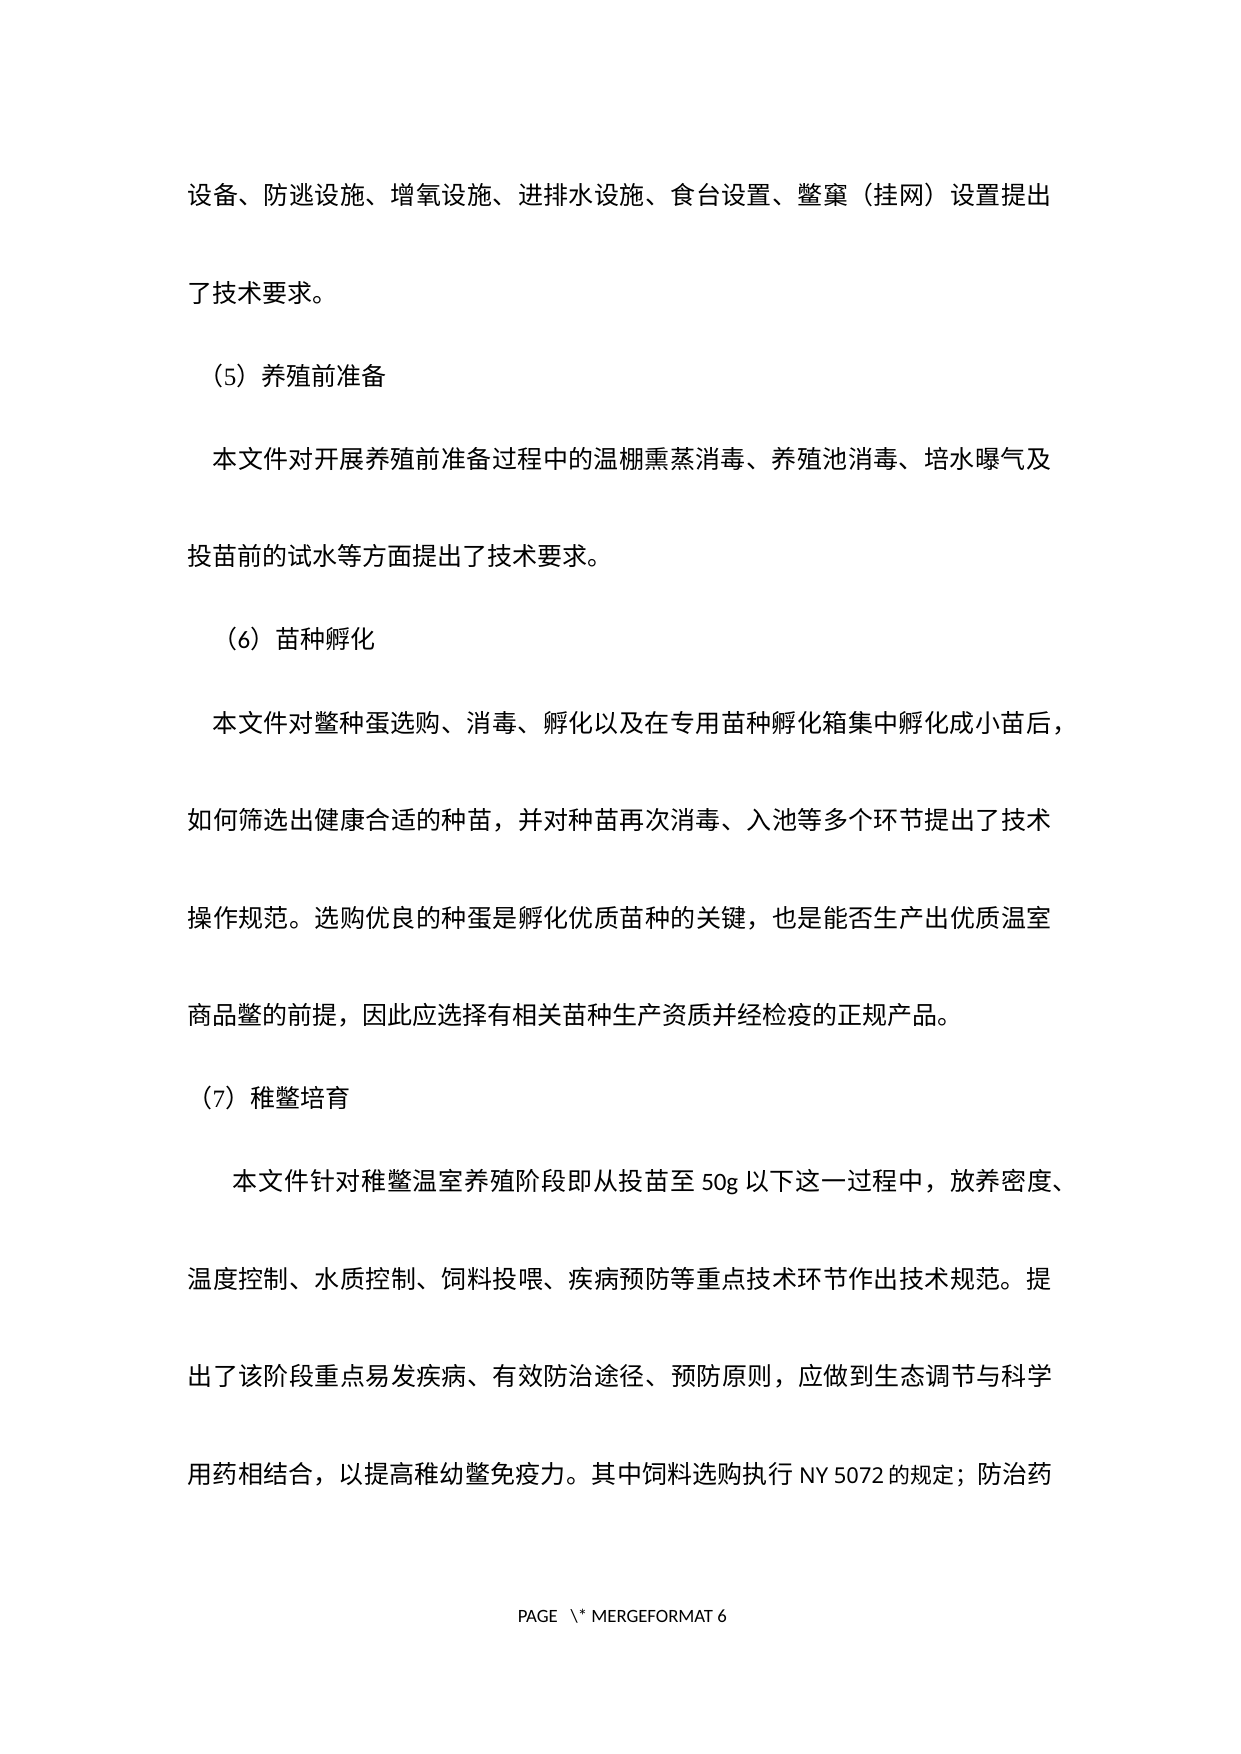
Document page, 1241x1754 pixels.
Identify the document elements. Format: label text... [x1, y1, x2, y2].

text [187, 1147, 1053, 1505]
text （7）稚鳖培育 [187, 1064, 1053, 1129]
text 本文件对开展养殖前准备过程中的温棚熏蒸消毒、养殖池消毒、培水曝气及投苗前的试水等方面提出了技术要求。 [187, 425, 1053, 587]
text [187, 161, 1053, 324]
text （6）苗种孵化 [187, 606, 1053, 671]
text 本文件对鳖种蛋选购、消毒、孵化以及在专用苗种孵化箱集中孵化成小苗后，如何筛选出健康合适的种苗，并对种苗再次消毒、入池等多个环节提出了技术操作规范。选购优良的种蛋是孵化优质苗种的关键，也是能否生产出优质温室商品鳖的前提，因此应选择有相关苗种生产资质并经检疫的正规产品。 [187, 689, 1053, 1046]
text （5）养殖前准备 [198, 342, 1053, 407]
